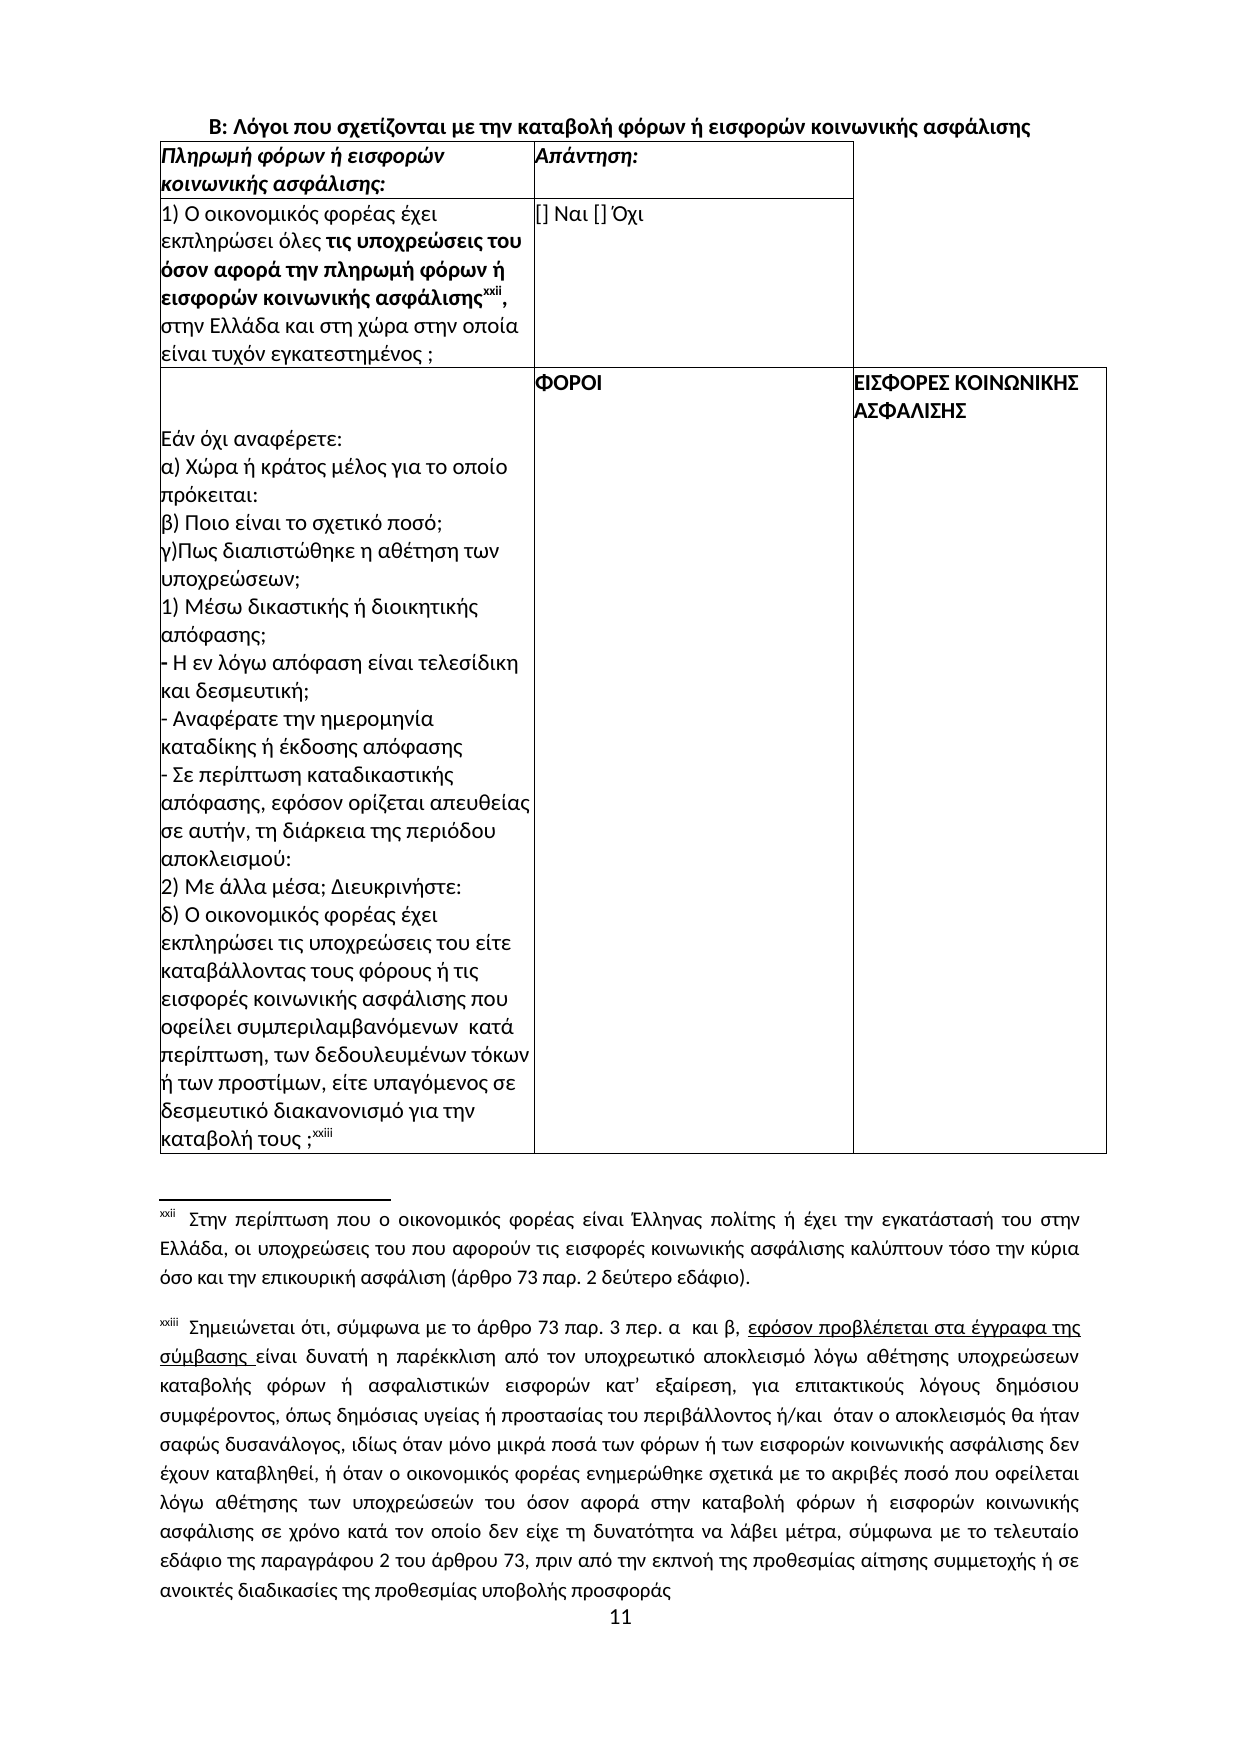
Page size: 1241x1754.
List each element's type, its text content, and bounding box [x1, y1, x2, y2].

text Β: Λόγοι που σχετίζονται με την καταβολή φόρων ή εισφορών κοινωνικής ασφάλισης [159, 112, 1081, 141]
table_cell ΕΙΣΦΟΡΕΣ ΚΟΙΝΩΝΙΚΗΣ ΑΣΦΑΛΙΣΗΣ [854, 368, 1106, 1152]
table_header Απάντηση: [535, 142, 853, 198]
table_cell 1) Ο οικονομικός φορέας έχει εκπληρώσει όλες τις υποχρεώσεις του όσον αφορά την πληρωμή φόρων ή εισφορών κοινωνικής ασφάλισης, στην Ελλάδα και στη χώρα στην οποία είναι τυχόν εγκατεστημένος ; [161, 199, 534, 367]
table_cell ΦΟΡΟΙ [535, 368, 853, 1152]
table_header Πληρωμή φόρων ή εισφορών κοινωνικής ασφάλισης: [161, 142, 534, 198]
table_cell Εάν όχι αναφέρετε: α) Χώρα ή κράτος μέλος για το οποίο πρόκειται: β) Ποιο είναι το σχετικό ποσό; γ)Πως διαπιστώθηκε η αθέτηση των υποχρεώσεων; 1) Μέσω δικαστικής ή διοικητικής απόφασης; - Η εν λόγω απόφαση είναι τελεσίδικη και δεσμευτική; - Αναφέρατε την ημερομηνία καταδίκης ή έκδοσης απόφασης - Σε περίπτωση καταδικαστικής απόφασης, εφόσον ορίζεται απευθείας σε αυτήν, τη διάρκεια της περιόδου αποκλεισμού: 2) Με άλλα μέσα; Διευκρινήστε: δ) Ο οικονομικός φορέας έχει εκπληρώσει τις υποχρεώσεις του είτε καταβάλλοντας τους φόρους ή τις εισφορές κοινωνικής ασφάλισης που οφείλει συμπεριλαμβανόμενων κατά περίπτωση, των δεδουλευμένων τόκων ή των προστίμων, είτε υπαγόμενος σε δεσμευτικό διακανονισμό για την καταβολή τους ; [161, 368, 534, 1152]
table_cell [] Ναι [] Όχι [535, 199, 853, 367]
